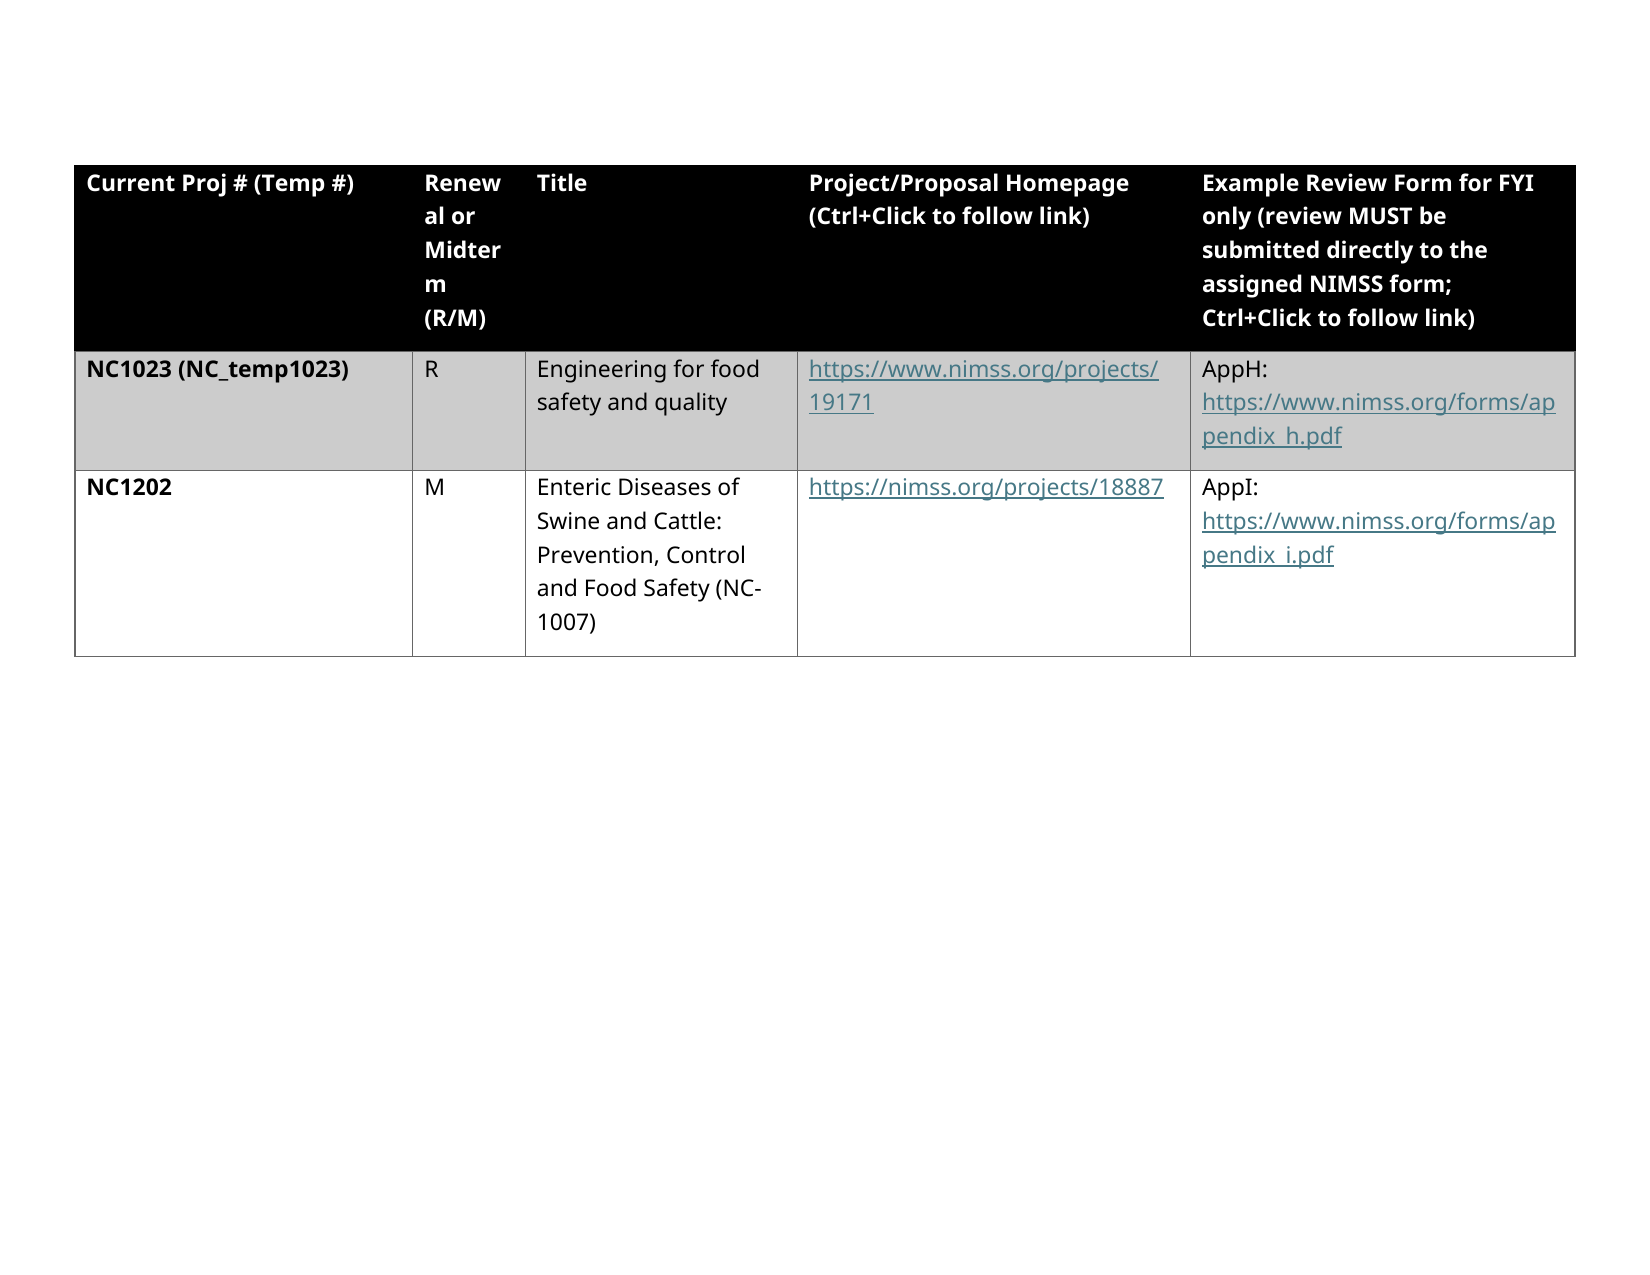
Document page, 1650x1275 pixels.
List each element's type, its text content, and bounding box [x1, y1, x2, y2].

table_header Project/Proposal Homepage (Ctrl+Click to follow link) [798, 166, 1190, 351]
table_cell M [413, 471, 525, 656]
table_header Renewal or Midterm (R/M) [413, 166, 525, 351]
table_cell AppH: https://www.nimss.org/forms/appendix_h.pdf [1191, 352, 1574, 470]
table_cell Enteric Diseases of Swine and Cattle: Prevention, Control and Food Safety (NC-1007) [526, 471, 797, 656]
table_header Title [526, 166, 797, 351]
table_cell AppI: https://www.nimss.org/forms/appendix_i.pdf [1191, 471, 1574, 656]
table_cell https://nimss.org/projects/18887 [798, 471, 1190, 656]
table_cell NC1202 [76, 471, 412, 656]
table_cell Engineering for food safety and quality [526, 352, 797, 470]
table_cell R [413, 352, 525, 470]
table_header Example Review Form for FYI only (review MUST be submitted directly to the assigned NIMSS form; Ctrl+Click to follow link) [1191, 166, 1574, 351]
table_cell NC1023 (NC_temp1023) [76, 352, 412, 470]
table_header Current Proj # (Temp #) [76, 166, 412, 351]
table_cell https://www.nimss.org/projects/19171 [798, 352, 1190, 470]
